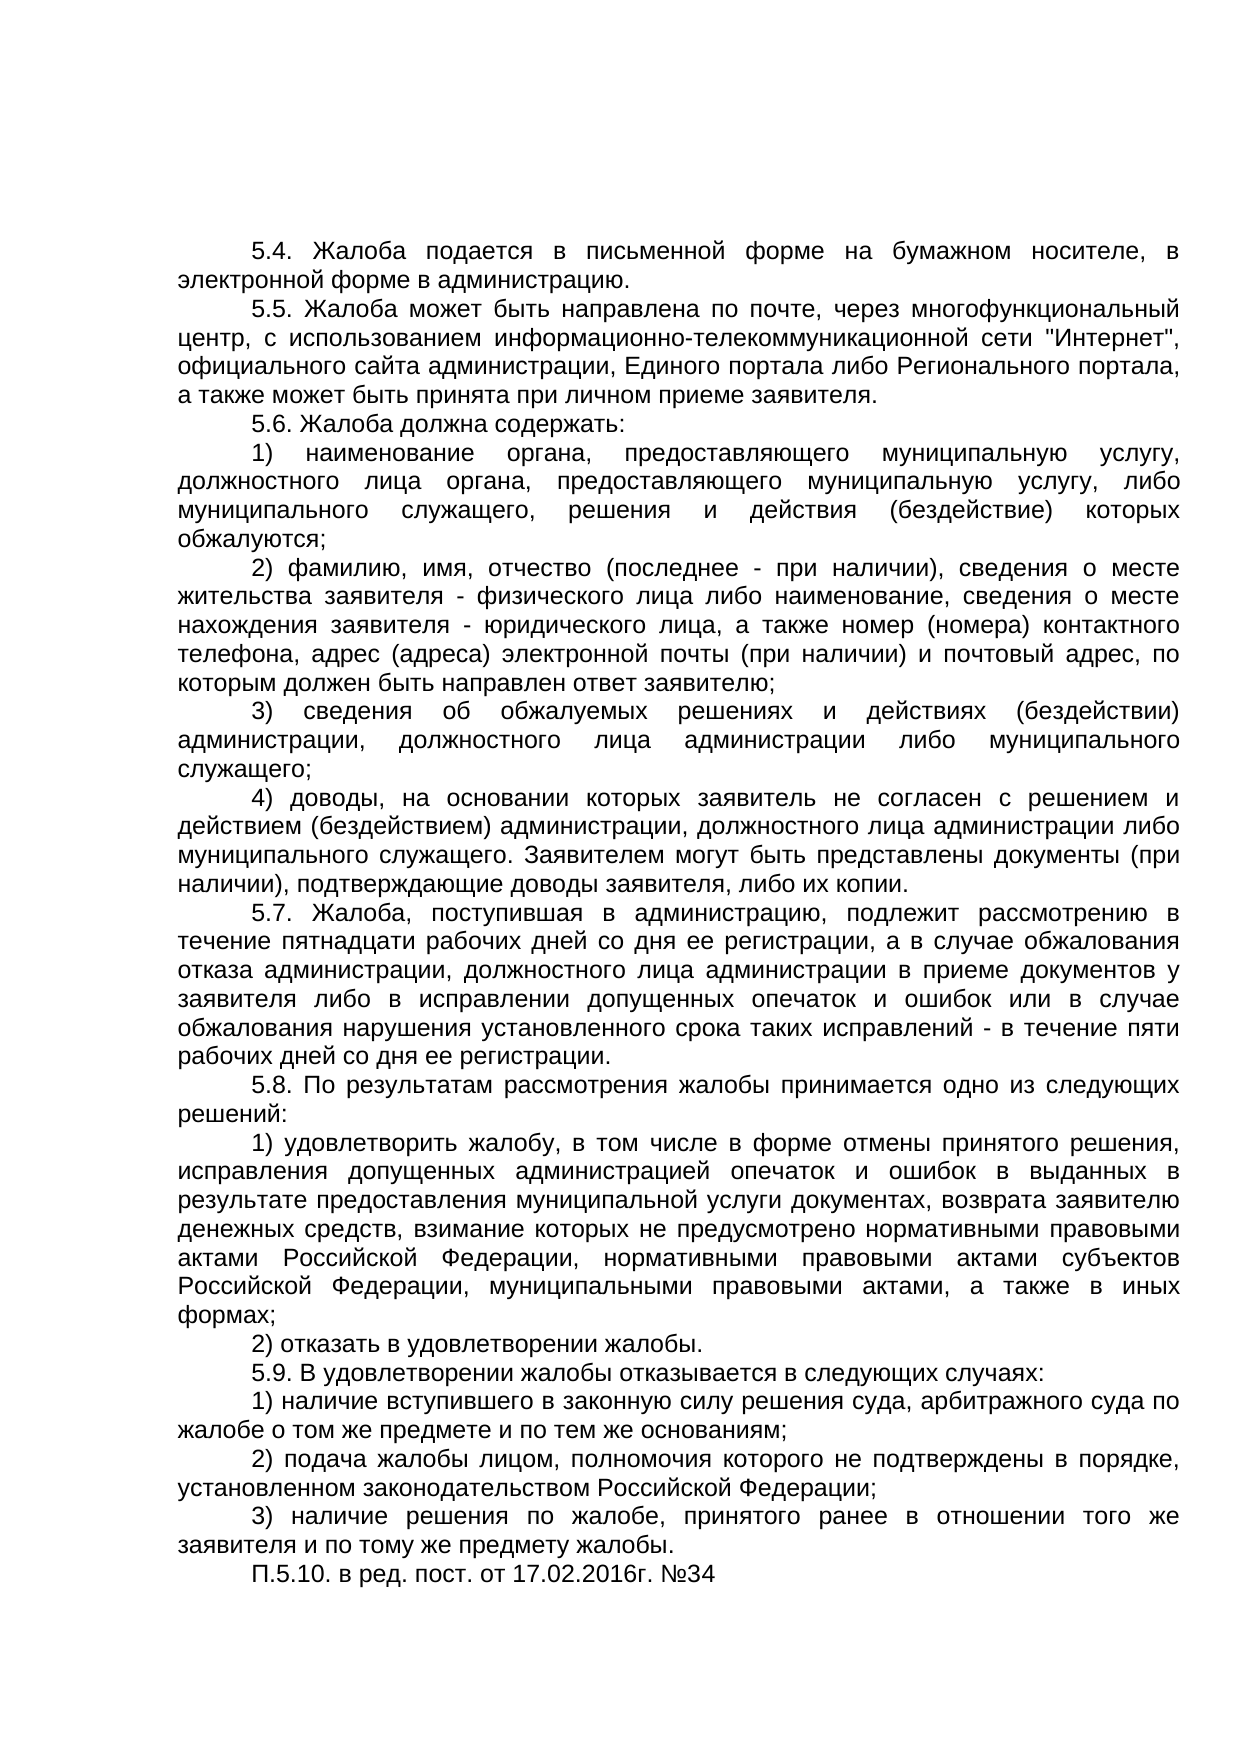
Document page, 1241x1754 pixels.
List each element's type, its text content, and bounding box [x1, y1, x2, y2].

text 5.9. В удовлетворении жалобы отказывается в следующих случаях: [177, 1357, 1181, 1386]
text 5.4. Жалоба подается в письменной форме на бумажном носителе, в электронной форме в администрацию. [177, 236, 1181, 294]
text 3) наличие решения по жалобе, принятого ранее в отношении того же заявителя и по тому же предмету жалобы. [177, 1501, 1181, 1559]
text П.5.10. в ред. пост. от 17.02.2016г. №34 [177, 1559, 1181, 1587]
text 2) отказать в удовлетворении жалобы. [177, 1329, 1181, 1357]
text 5.8. По результатам рассмотрения жалобы принимается одно из следующих решений: [177, 1070, 1181, 1127]
text 3) сведения об обжалуемых решениях и действиях (бездействии) администрации, должностного лица администрации либо муниципального служащего; [177, 696, 1181, 782]
text 1) удовлетворить жалобу, в том числе в форме отмены принятого решения, исправления допущенных администрацией опечаток и ошибок в выданных в результате предоставления муниципальной услуги документах, возврата заявителю денежных средств, взимание которых не предусмотрено нормативными правовыми актами Российской Федерации, нормативными правовыми актами субъектов Российской Федерации, муниципальными правовыми актами, а также в иных формах; [177, 1127, 1181, 1329]
text 2) подача жалобы лицом, полномочия которого не подтверждены в порядке, установленном законодательством Российской Федерации; [177, 1444, 1181, 1501]
text 5.5. Жалоба может быть направлена по почте, через многофункциональный центр, с использованием информационно-телекоммуникационной сети "Интернет", официального сайта администрации, Единого портала либо Регионального портала, а также может быть принята при личном приеме заявителя. [177, 294, 1181, 409]
text 1) наличие вступившего в законную силу решения суда, арбитражного суда по жалобе о том же предмете и по тем же основаниям; [177, 1386, 1181, 1444]
text 2) фамилию, имя, отчество (последнее - при наличии), сведения о месте жительства заявителя - физического лица либо наименование, сведения о месте нахождения заявителя - юридического лица, а также номер (номера) контактного телефона, адрес (адреса) электронной почты (при наличии) и почтовый адрес, по которым должен быть направлен ответ заявителю; [177, 552, 1181, 696]
text 1) наименование органа, предоставляющего муниципальную услугу, должностного лица органа, предоставляющего муниципальную услугу, либо муниципального служащего, решения и действия (бездействие) которых обжалуются; [177, 437, 1181, 552]
text 5.7. Жалоба, поступившая в администрацию, подлежит рассмотрению в течение пятнадцати рабочих дней со дня ее регистрации, а в случае обжалования отказа администрации, должностного лица администрации в приеме документов у заявителя либо в исправлении допущенных опечаток и ошибок или в случае обжалования нарушения установленного срока таких исправлений - в течение пяти рабочих дней со дня ее регистрации. [177, 897, 1181, 1070]
text 4) доводы, на основании которых заявитель не согласен с решением и действием (бездействием) администрации, должностного лица администрации либо муниципального служащего. Заявителем могут быть представлены документы (при наличии), подтверждающие доводы заявителя, либо их копии. [177, 782, 1181, 897]
text 5.6. Жалоба должна содержать: [177, 409, 1181, 437]
